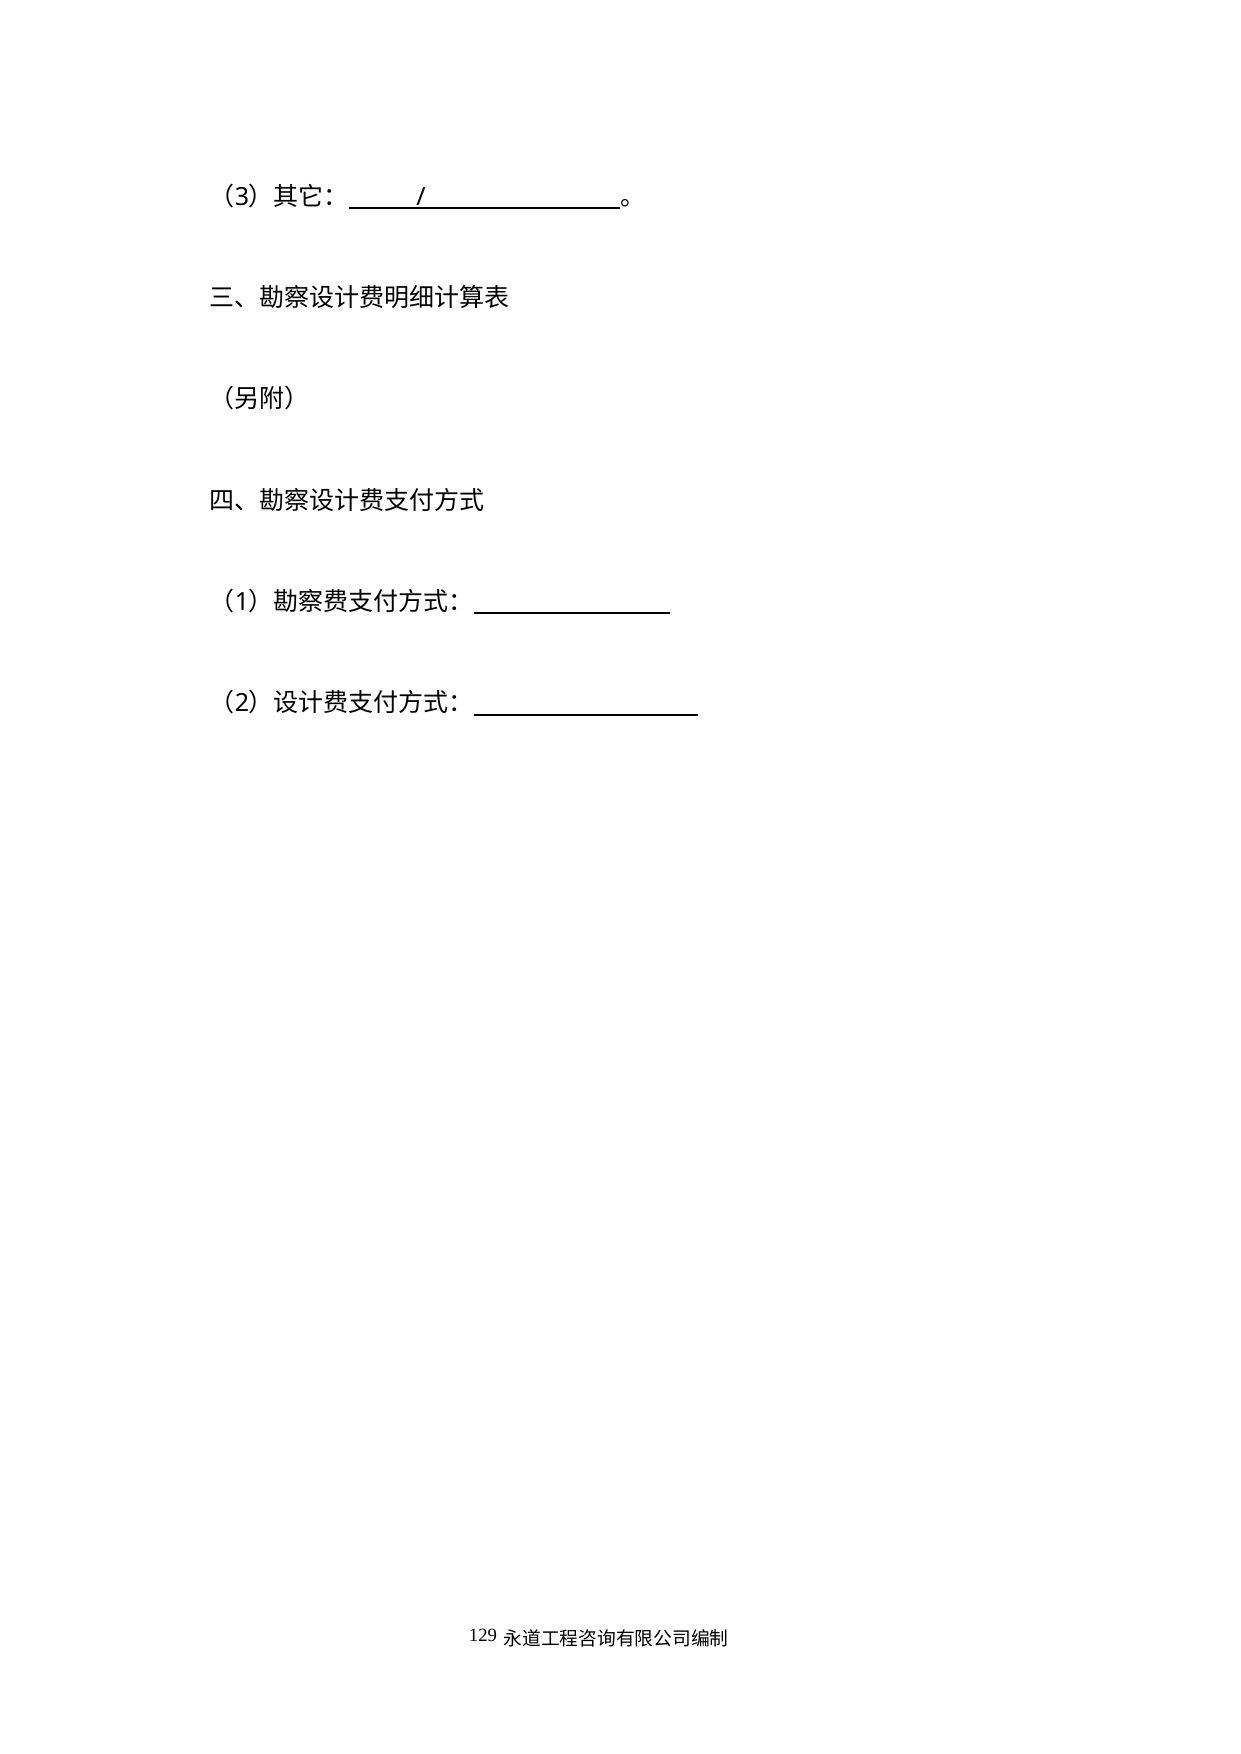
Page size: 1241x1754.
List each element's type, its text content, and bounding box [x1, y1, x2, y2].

text （2）设计费支付方式： [159, 668, 1078, 733]
text （另附） [159, 364, 1078, 429]
text （1）勘察费支付方式： [159, 567, 1078, 632]
text 三、勘察设计费明细计算表 [159, 263, 1078, 328]
text （3）其它： / 。 [159, 162, 1078, 227]
text 四、勘察设计费支付方式 [159, 466, 1078, 531]
